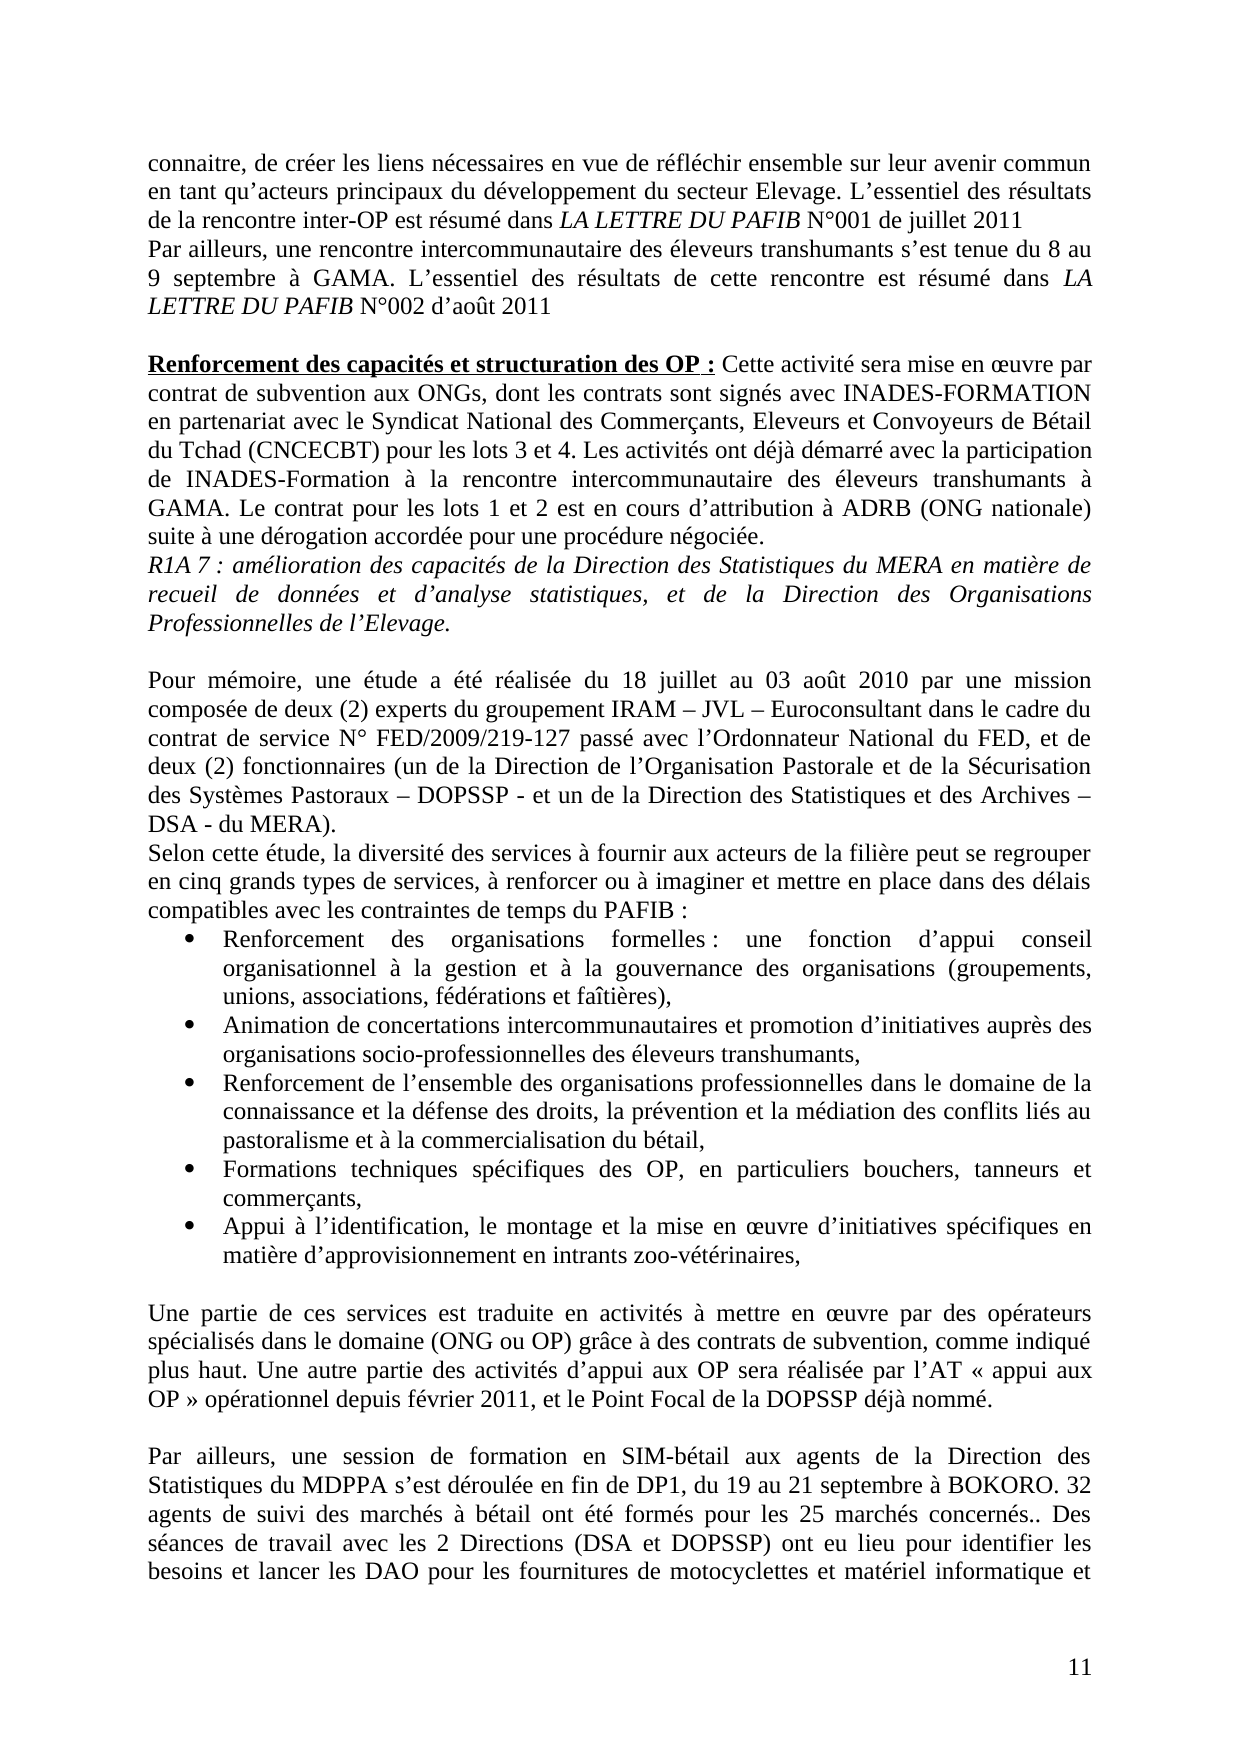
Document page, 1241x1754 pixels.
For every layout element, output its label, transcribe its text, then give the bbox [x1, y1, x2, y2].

text Une partie de ces services est traduite en activités à mettre en œuvre par des opérateurs spécialisés dans le domaine (ONG ou OP) grâce à des contrats de subvention, comme indiqué plus haut. Une autre partie des activités d’appui aux OP sera réalisée par l’AT « appui aux OP » opérationnel depuis février 2011, et le Point Focal de la DOPSSP déjà nommé. [148, 1298, 1093, 1413]
list Appui à l’identification, le montage et la mise en œuvre d’initiatives spécifiques en matière d’approvisionnement en intrants zoo-vétérinaires, [185, 1211, 1093, 1269]
text R1A 7 : amélioration des capacités de la Direction des Statistiques du MERA en matière de recueil de données et d’analyse statistiques, et de la Direction des Organisations Professionnelles de l’Elevage. [148, 550, 1093, 636]
text Renforcement des capacités et structuration des OP : Cette activité sera mise en œuvre par contrat de subvention aux ONGs, dont les contrats sont signés avec INADES-FORMATION en partenariat avec le Syndicat National des Commerçants, Eleveurs et Convoyeurs de Bétail du Tchad (CNCECBT) pour les lots 3 et 4. Les activités ont déjà démarré avec la participation de INADES-Formation à la rencontre intercommunautaire des éleveurs transhumants à GAMA. Le contrat pour les lots 1 et 2 est en cours d’attribution à ADRB (ONG nationale) suite à une dérogation accordée pour une procédure négociée. [148, 349, 1093, 550]
list Formations techniques spécifiques des OP, en particuliers bouchers, tanneurs et commerçants, [185, 1154, 1093, 1211]
list Renforcement des organisations formelles : une fonction d’appui conseil organisationnel à la gestion et à la gouvernance des organisations (groupements, unions, associations, fédérations et faîtières), [185, 924, 1093, 1010]
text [148, 148, 1093, 234]
text Pour mémoire, une étude a été réalisée du 18 juillet au 03 août 2010 par une mission composée de deux (2) experts du groupement IRAM – JVL – Euroconsultant dans le cadre du contrat de service N° FED/2009/219-127 passé avec l’Ordonnateur National du FED, et de deux (2) fonctionnaires (un de la Direction de l’Organisation Pastorale et de la Sécurisation des Systèmes Pastoraux – DOPSSP - et un de la Direction des Statistiques et des Archives – DSA - du MERA). [148, 665, 1093, 838]
text Par ailleurs, une rencontre intercommunautaire des éleveurs transhumants s’est tenue du 8 au 9 septembre à GAMA. L’essentiel des résultats de cette rencontre est résumé dans LA LETTRE DU PAFIB N°002 d’août 2011 [148, 234, 1093, 320]
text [148, 1441, 1093, 1585]
list Animation de concertations intercommunautaires et promotion d’initiatives auprès des organisations socio-professionnelles des éleveurs transhumants, [185, 1010, 1093, 1068]
text Selon cette étude, la diversité des services à fournir aux acteurs de la filière peut se regrouper en cinq grands types de services, à renforcer ou à imaginer et mettre en place dans des délais compatibles avec les contraintes de temps du PAFIB : [148, 838, 1093, 924]
list Renforcement de l’ensemble des organisations professionnelles dans le domaine de la connaissance et la défense des droits, la prévention et la médiation des conflits liés au pastoralisme et à la commercialisation du bétail, [185, 1068, 1093, 1154]
